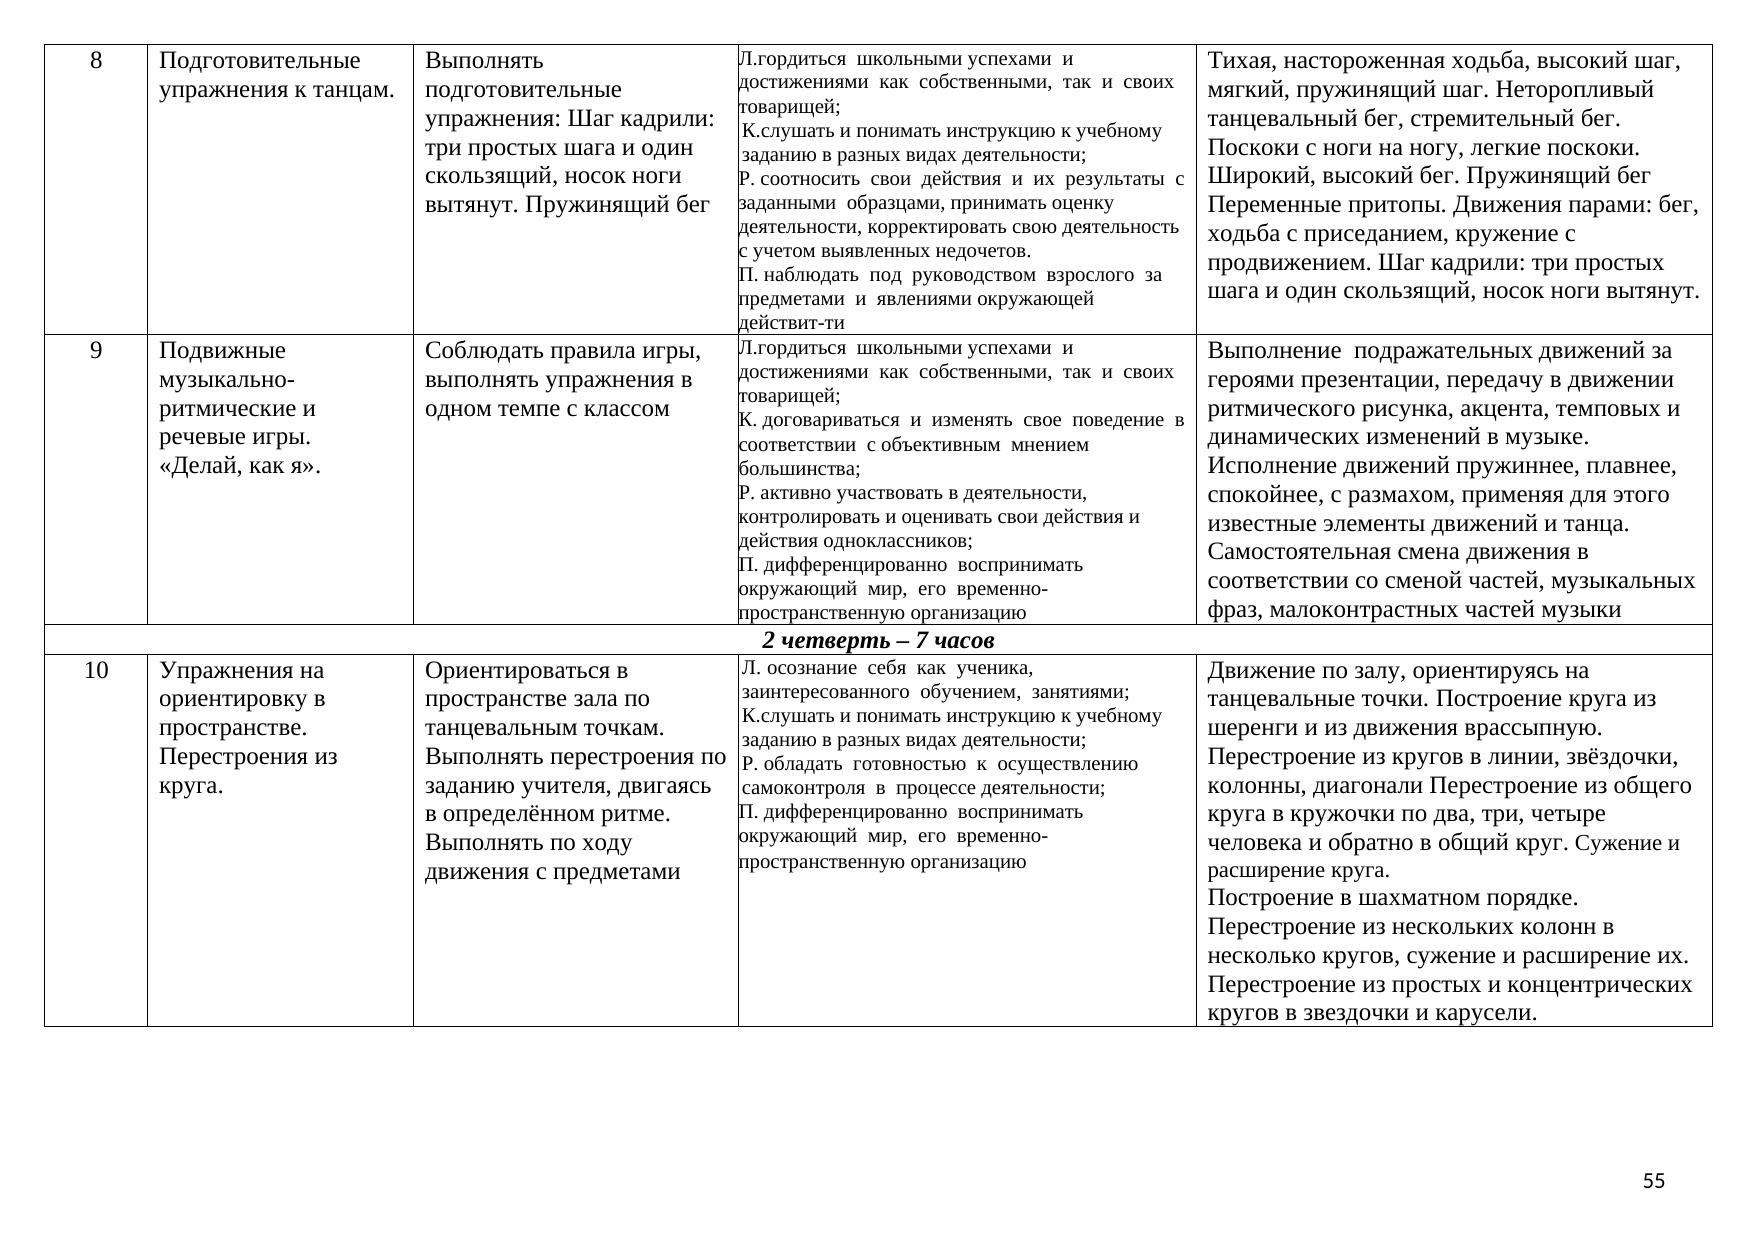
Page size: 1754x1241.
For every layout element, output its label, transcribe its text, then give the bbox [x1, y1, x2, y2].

table_cell 2 четверть – 7 часов [45, 625, 1712, 654]
table_cell 8 [45, 45, 147, 334]
table_cell Подвижные музыкально-ритмические и речевые игры. «Делай, как я». [148, 335, 413, 624]
table_cell 10 [45, 655, 147, 1026]
table_cell Соблюдать правила игры, выполнять упражнения в одном темпе с классом [414, 335, 738, 624]
table_cell Л.гордиться школьными успехами и достижениями как собственными, так и своих товарищей; К. договариваться и изменять свое поведение в соответствии с объективным мнением большинства; Р. активно участвовать в деятельности, контролировать и оценивать свои действия и действия одноклассников; П. дифференцированно воспринимать окружающий мир, его временно-пространственную организацию [739, 335, 1196, 624]
table_cell Движение по залу, ориентируясь на танцевальные точки. Построение круга из шеренги и из движения врассыпную. Перестроение из кругов в линии, звёздочки, колонны, диагонали Перестроение из общего круга в кружочки по два, три, четыре человека и обратно в общий круг. Сужение и расширение круга. Построение в шахматном порядке. Перестроение из нескольких колонн в несколько кругов, сужение и расширение их. Перестроение из простых и концентрических кругов в звездочки и карусели. [1197, 655, 1712, 1026]
table_cell Упражнения на ориентировку в пространстве. Перестроения из круга. [148, 655, 413, 1026]
table_cell Выполнять подготовительные упражнения: Шаг кадрили: три простых шага и один скользящий, носок ноги вытянут. Пружинящий бег [414, 45, 738, 334]
table_cell Подготовительные упражнения к танцам. [148, 45, 413, 334]
table_cell Тихая, настороженная ходьба, высокий шаг, мягкий, пружинящий шаг. Неторопливый танцевальный бег, стремительный бег. Поскоки с ноги на ногу, легкие поскоки. Широкий, высокий бег. Пружинящий бег Переменные притопы. Движения парами: бег, ходьба с приседанием, кружение с продвижением. Шаг кадрили: три простых шага и один скользящий, носок ноги вытянут. [1197, 45, 1712, 334]
table_cell 9 [45, 335, 147, 624]
table_cell Л.гордиться школьными успехами и достижениями как собственными, так и своих товарищей; К.слушать и понимать инструкцию к учебному заданию в разных видах деятельности; Р. соотносить свои действия и их результаты с заданными образцами, принимать оценку деятельности, корректировать свою деятельность с учетом выявленных недочетов. П. наблюдать под руководством взрослого за предметами и явлениями окружающей действит-ти [739, 45, 1196, 334]
table_cell Выполнение подражательных движений за героями презентации, передачу в движении ритмического рисунка, акцента, темповых и динамических изменений в музыке. Исполнение движений пружиннее, плавнее, спокойнее, с размахом, применяя для этого известные элементы движений и танца. Самостоятельная смена движения в соответствии со сменой частей, музыкальных фраз, малоконтрастных частей музыки [1197, 335, 1712, 624]
table_cell Л. осознание себя как ученика, заинтересованного обучением, занятиями; К.слушать и понимать инструкцию к учебному заданию в разных видах деятельности; Р. обладать готовностью к осуществлению самоконтроля в процессе деятельности; П. дифференцированно воспринимать окружающий мир, его временно-пространственную организацию [739, 655, 1196, 1026]
table_cell Ориентироваться в пространстве зала по танцевальным точкам. Выполнять перестроения по заданию учителя, двигаясь в определённом ритме. Выполнять по ходу движения с предметами [414, 655, 738, 1026]
